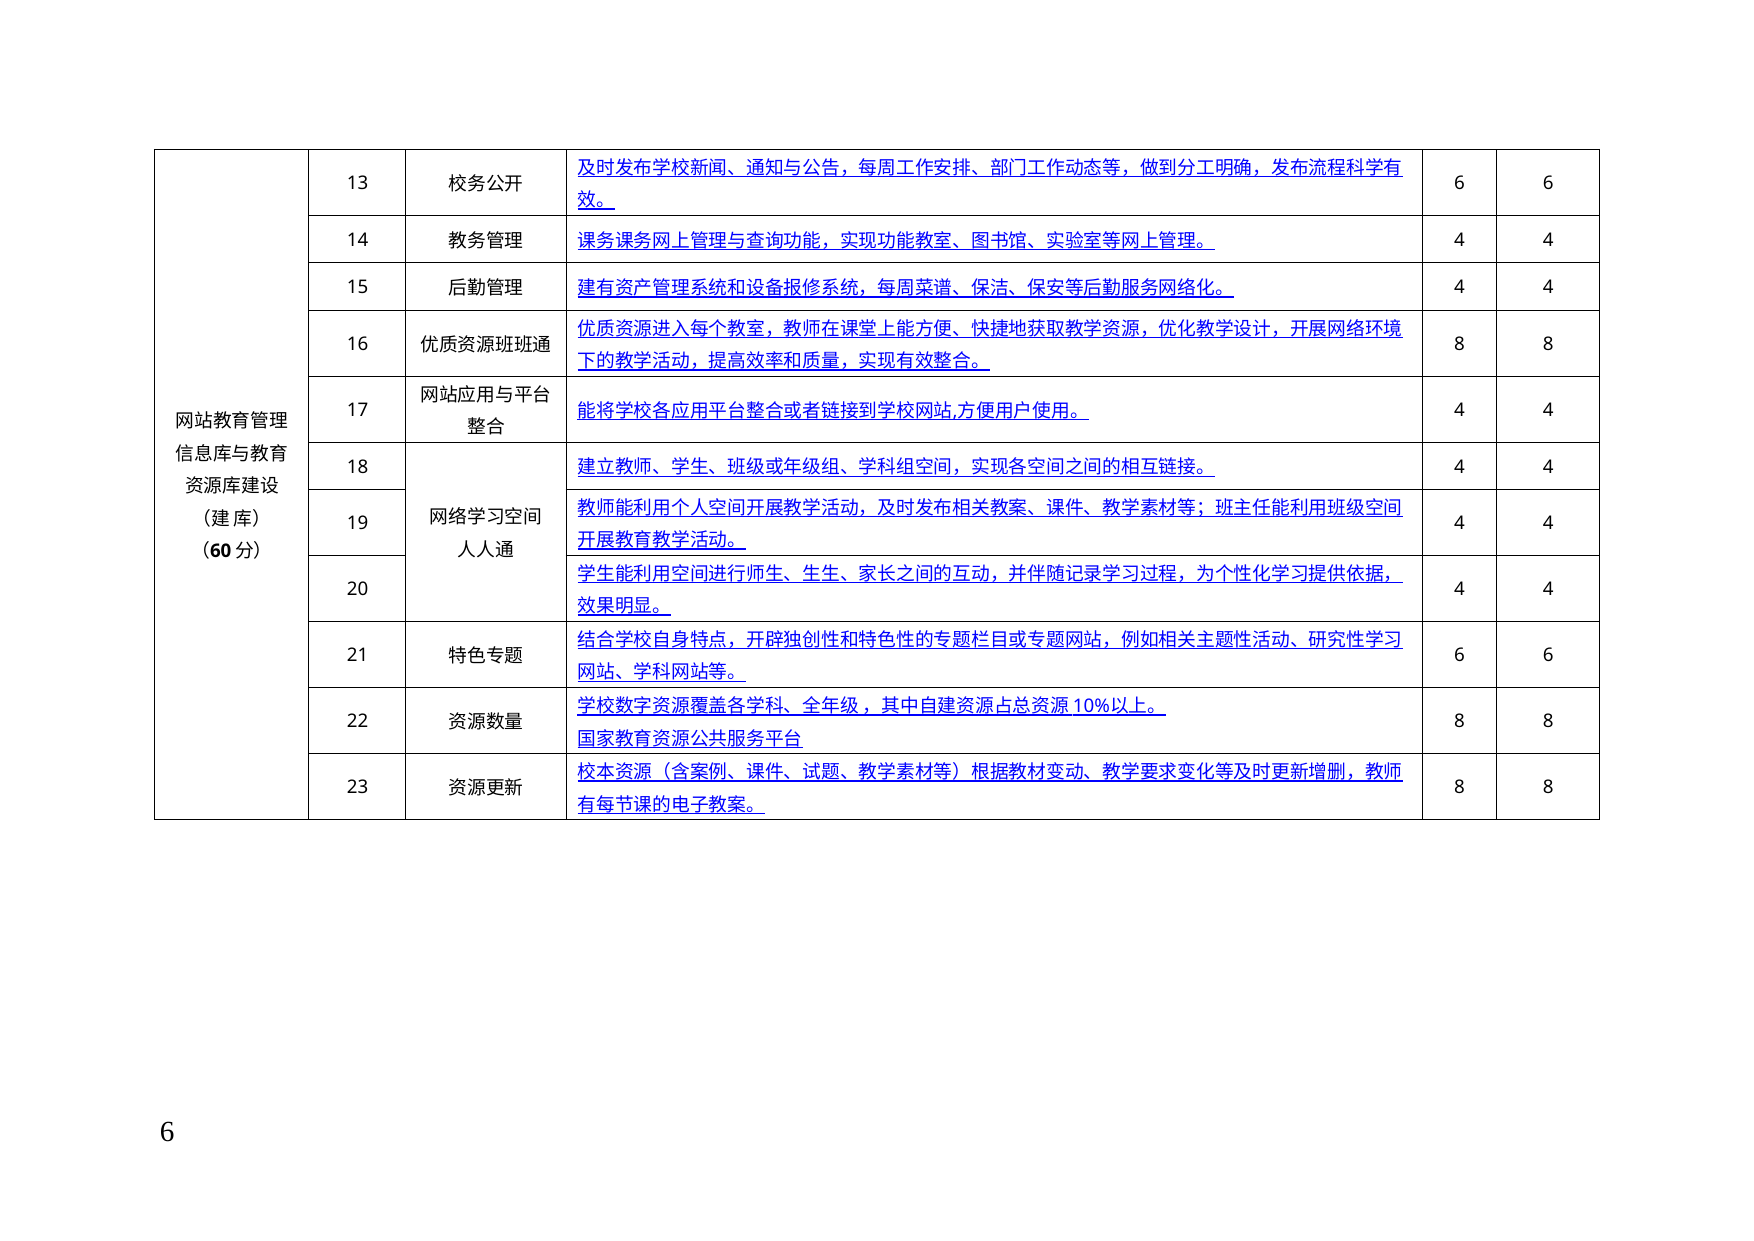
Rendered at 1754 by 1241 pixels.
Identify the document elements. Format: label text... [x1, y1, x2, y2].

table_cell 23 [309, 754, 405, 819]
table_cell 8 [1423, 754, 1496, 819]
table_cell 19 [309, 490, 405, 555]
table_cell 4 [1497, 263, 1599, 309]
table_cell 优质资源班班通 [406, 311, 566, 376]
table_cell 资源更新 [406, 754, 566, 819]
table_cell 建有资产管理系统和设备报修系统，每周菜谱、保洁、保安等后勤服务网络化。 [567, 263, 1422, 309]
table_cell 18 [309, 443, 405, 489]
table_cell 4 [1497, 556, 1599, 621]
table_cell 22 [309, 688, 405, 753]
table_cell 8 [1497, 754, 1599, 819]
table_cell 8 [1497, 688, 1599, 753]
table_cell 及时发布学校新闻、通知与公告，每周工作安排、部门工作动态等，做到分工明确，发布流程科学有效。 [567, 150, 1422, 215]
table_cell 4 [1423, 556, 1496, 621]
table_cell 特色专题 [406, 622, 566, 687]
table_cell 4 [1423, 443, 1496, 489]
table_cell 21 [309, 622, 405, 687]
table_cell 优质资源进入每个教室，教师在课堂上能方便、快捷地获取教学资源，优化教学设计，开展网络环境下的教学活动，提高效率和质量，实现有效整合。 [567, 311, 1422, 376]
table_cell 教务管理 [406, 216, 566, 262]
table_cell 资源数量 [406, 688, 566, 753]
table_cell 4 [1497, 377, 1599, 442]
table_cell 4 [1497, 216, 1599, 262]
table_cell 建立教师、学生、班级或年级组、学科组空间，实现各空间之间的相互链接。 [567, 443, 1422, 489]
table_cell 4 [1497, 443, 1599, 489]
table_cell 网络学习空间 人人通 [406, 443, 566, 621]
table_cell 学校数字资源覆盖各学科、全年级 ，其中自建资源占总资源10%以上。 国家教育资源公共服务平台 [567, 688, 1422, 753]
table_cell 14 [309, 216, 405, 262]
table_cell 4 [1423, 216, 1496, 262]
table_cell 8 [1423, 311, 1496, 376]
table_cell 网站教育管理 信息库与教育 资源库建设 （建 库） （60分） [155, 150, 308, 819]
table_cell 后勤管理 [406, 263, 566, 309]
table_cell 8 [1497, 311, 1599, 376]
table_cell 6 [1497, 150, 1599, 215]
table_cell 17 [309, 377, 405, 442]
table_cell 6 [1423, 622, 1496, 687]
table_cell 4 [1497, 490, 1599, 555]
table_cell 校务公开 [406, 150, 566, 215]
table_cell 能将学校各应用平台整合或者链接到学校网站,方便用户使用。 [567, 377, 1422, 442]
table_cell 课务课务网上管理与查询功能，实现功能教室、图书馆、实验室等网上管理。 [567, 216, 1422, 262]
table_cell 4 [1423, 490, 1496, 555]
table_cell 4 [1423, 377, 1496, 442]
table_cell 13 [309, 150, 405, 215]
table_cell 校本资源（含案例、课件、试题、教学素材等）根据教材变动、教学要求变化等及时更新增删，教师有每节课的电子教案。 [567, 754, 1422, 819]
table_cell 6 [1497, 622, 1599, 687]
table_cell 6 [1423, 150, 1496, 215]
table_cell 20 [309, 556, 405, 621]
table_cell 学生能利用空间进行师生、生生、家长之间的互动，并伴随记录学习过程，为个性化学习提供依据，效果明显。 [567, 556, 1422, 621]
table_cell 16 [309, 311, 405, 376]
table_cell 网站应用与平台整合 [406, 377, 566, 442]
table_cell 4 [1423, 263, 1496, 309]
table_cell 8 [1423, 688, 1496, 753]
table_cell 结合学校自身特点，开辟独创性和特色性的专题栏目或专题网站，例如相关主题性活动、研究性学习网站、学科网站等。 [567, 622, 1422, 687]
table_cell 教师能利用个人空间开展教学活动，及时发布相关教案、课件、教学素材等；班主任能利用班级空间开展教育教学活动。 [567, 490, 1422, 555]
table_cell 15 [309, 263, 405, 309]
